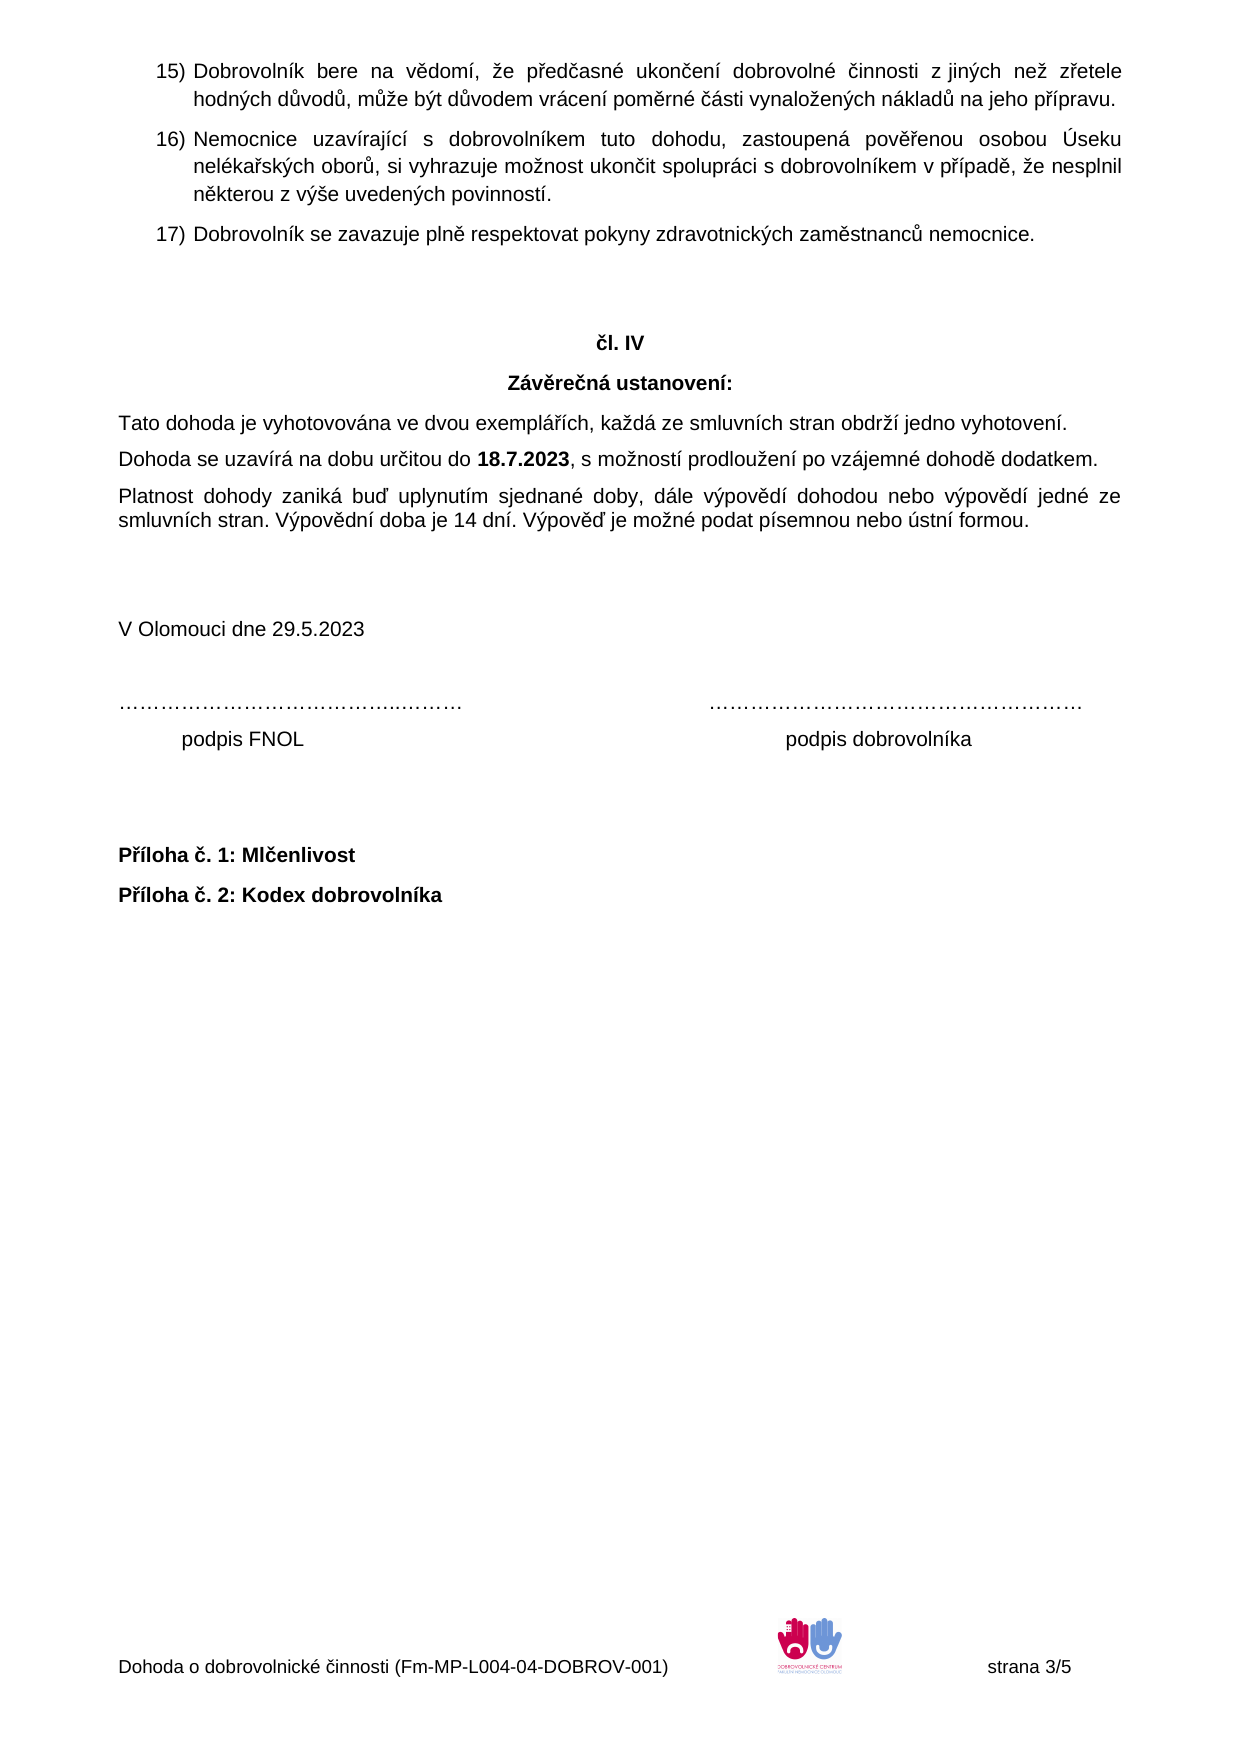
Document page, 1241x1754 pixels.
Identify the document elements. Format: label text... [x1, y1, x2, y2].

text čl. IV [118, 331, 1122, 355]
text Dohoda se uzavírá na dobu určitou do 18.7.2023, s možností prodloužení po vzájemné dohodě dodatkem. [118, 447, 1122, 471]
text Platnost dohody zaniká buď uplynutím sjednané doby, dále výpovědí dohodou nebo výpovědí jedné ze smluvních stran. Výpovědní doba je 14 dní. Výpověď je možné podat písemnou nebo ústní formou. [118, 484, 1122, 532]
list Dobrovolník bere na vědomí, že předčasné ukončení dobrovolné činnosti z jiných než zřetele hodných důvodů, může být důvodem vrácení poměrné části vynaložených nákladů na jeho přípravu. [156, 59, 1122, 111]
text podpis FNOL podpis dobrovolníka [118, 726, 1122, 750]
text Příloha č. 1: Mlčenlivost [118, 843, 1122, 867]
list Dobrovolník se zavazuje plně respektovat pokyny zdravotnických zaměstnanců nemocnice. [156, 222, 1122, 246]
text Příloha č. 2: Kodex dobrovolníka [118, 883, 1122, 907]
picture [777, 1618, 842, 1674]
text Závěrečná ustanovení: [118, 371, 1122, 395]
text Tato dohoda je vyhotovována ve dvou exemplářích, každá ze smluvních stran obdrží jedno vyhotovení. [118, 411, 1122, 435]
list Nemocnice uzavírající s dobrovolníkem tuto dohodu, zastoupená pověřenou osobou Úseku nelékařských oborů, si vyhrazuje možnost ukončit spolupráci s dobrovolníkem v případě, že nesplnil některou z výše uvedených povinností. [156, 127, 1122, 206]
text V Olomouci dne 29.5.2023 [118, 617, 1122, 641]
text …………………………………..……… ……………………………………………… [118, 690, 1122, 714]
